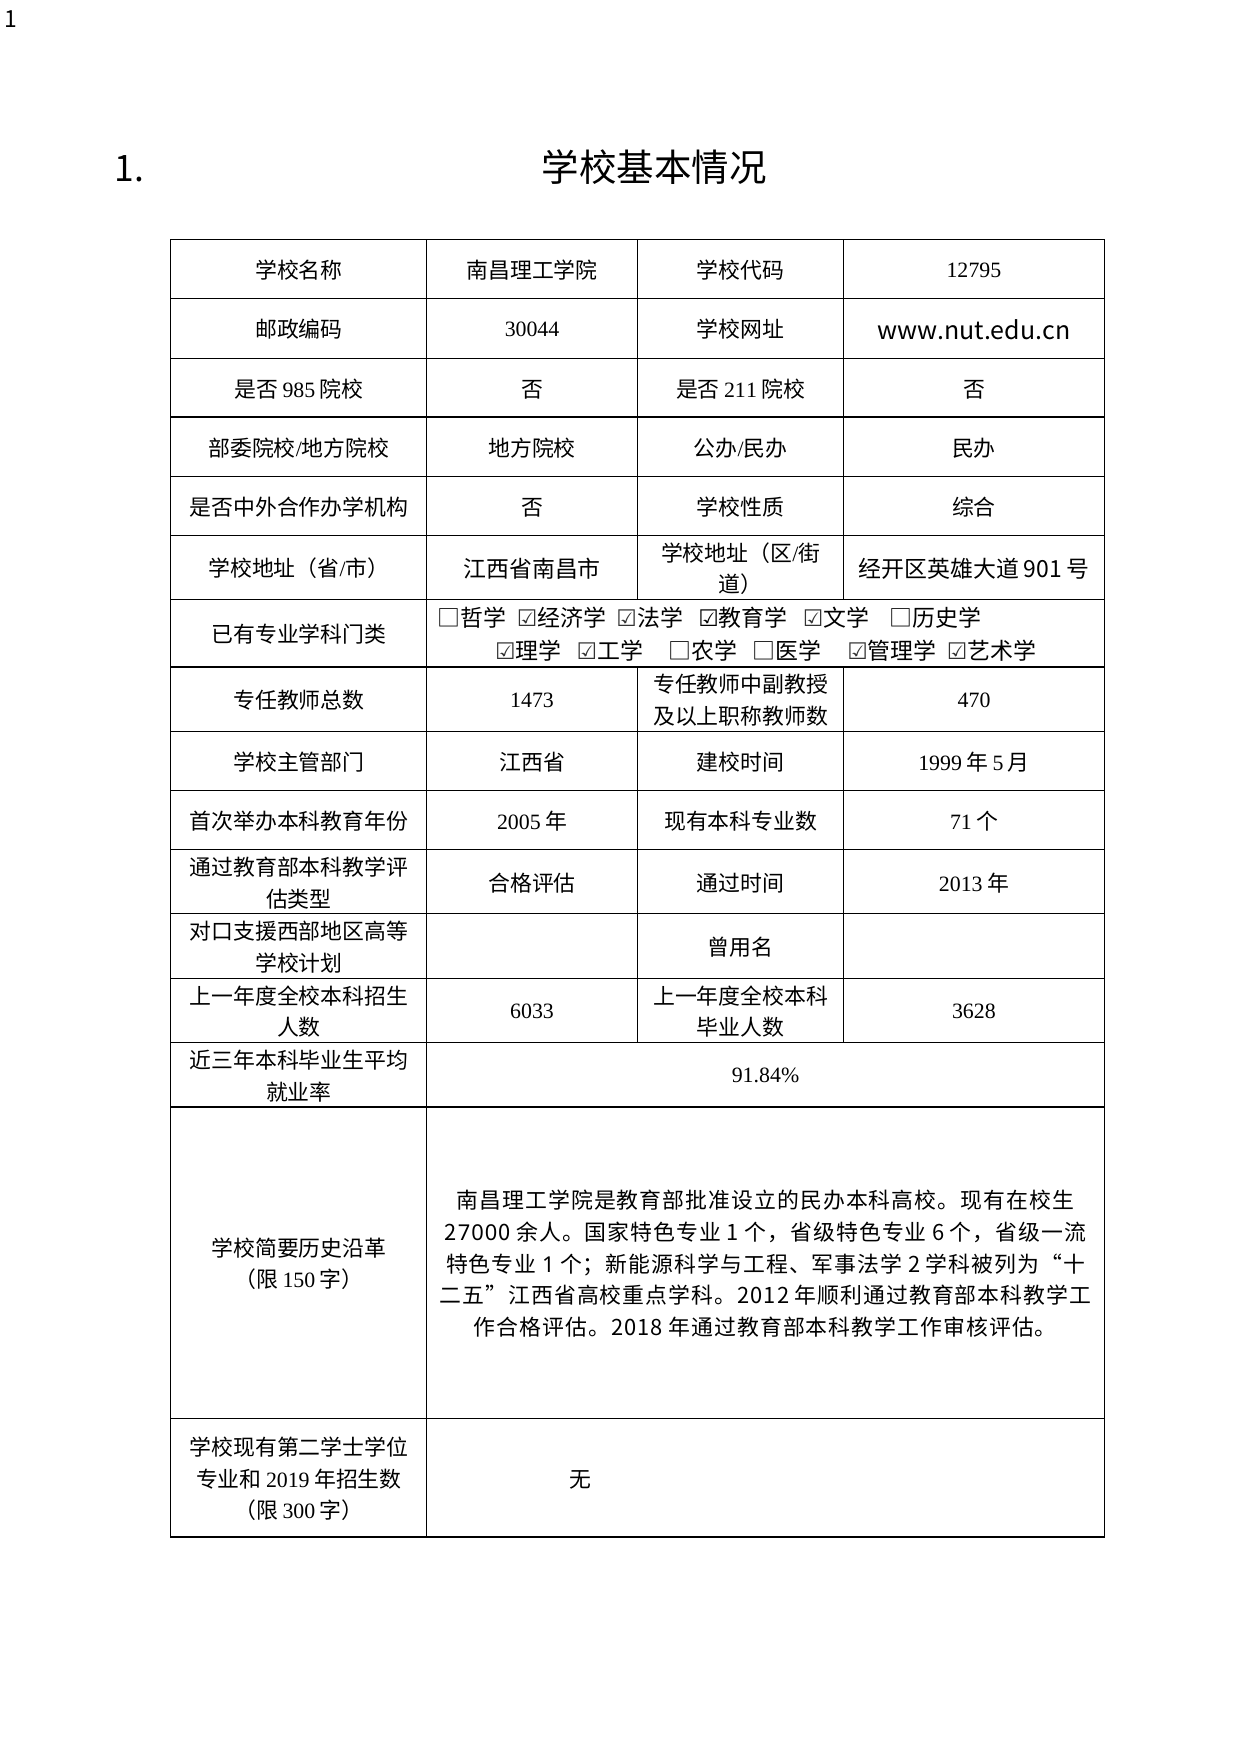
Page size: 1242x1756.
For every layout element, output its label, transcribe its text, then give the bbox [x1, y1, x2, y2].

table_cell 470 [844, 668, 1104, 731]
table_cell 通过教育部本科教学评估类型 [171, 850, 426, 913]
table_cell 江西省 [427, 732, 637, 790]
table_cell 专任教师中副教授及以上职称教师数 [638, 668, 843, 731]
table_cell 合格评估 [427, 850, 637, 913]
table_cell 已有专业学科门类 [171, 600, 426, 666]
table_cell 1999年5月 [844, 732, 1104, 790]
table_cell 学校地址（区/街道） [638, 536, 843, 599]
table_cell 综合 [844, 477, 1104, 534]
table_cell 江西省南昌市 [427, 536, 637, 599]
table_cell [427, 914, 637, 978]
subtitle 学校基本情况 [114, 138, 1157, 192]
table_cell 部委院校/地方院校 [171, 418, 426, 476]
table_cell [844, 914, 1104, 978]
table_cell 民办 [844, 418, 1104, 476]
table_header 南昌理工学院 [427, 240, 637, 298]
table_cell 1473 [427, 668, 637, 731]
table_cell 否 [844, 359, 1104, 416]
table_cell 否 [427, 477, 637, 534]
table_cell 现有本科专业数 [638, 791, 843, 849]
table_cell 学校网址 [638, 299, 843, 357]
table_cell 2005年 [427, 791, 637, 849]
table_cell □哲学 ☑经济学 ☑法学 ☑教育学 ☑文学 □历史学 ☑理学 ☑工学 □农学 □医学 ☑管理学 ☑艺术学 [427, 600, 1104, 666]
table_header 学校代码 [638, 240, 843, 298]
table_cell 地方院校 [427, 418, 637, 476]
table_cell 近三年本科毕业生平均就业率 [171, 1043, 426, 1106]
table_cell 是否985院校 [171, 359, 426, 416]
table_cell 3628 [844, 979, 1104, 1042]
table_cell 2013年 [844, 850, 1104, 913]
table_cell 邮政编码 [171, 299, 426, 357]
table_cell 学校主管部门 [171, 732, 426, 790]
table_cell 上一年度全校本科毕业人数 [638, 979, 843, 1042]
table_cell 71个 [844, 791, 1104, 849]
table_cell 经开区英雄大道901号 [844, 536, 1104, 599]
table_cell 6033 [427, 979, 637, 1042]
table_cell 91.84% [427, 1043, 1104, 1106]
table_cell 建校时间 [638, 732, 843, 790]
table_cell 是否211院校 [638, 359, 843, 416]
table_cell 专任教师总数 [171, 668, 426, 731]
table_cell 对口支援西部地区高等学校计划 [171, 914, 426, 978]
table_cell 是否中外合作办学机构 [171, 477, 426, 534]
table_cell 通过时间 [638, 850, 843, 913]
table_cell 南昌理工学院是教育部批准设立的民办本科高校。现有在校生27000余人。国家特色专业1个，省级特色专业6个，省级一流特色专业1个；新能源科学与工程、军事法学2学科被列为“十二五”江西省高校重点学科。2012年顺利通过教育部本科教学工作合格评估。2018年通过教育部本科教学工作审核评估。 [427, 1108, 1104, 1417]
table_cell 学校地址（省/市） [171, 536, 426, 599]
table_cell 无 [427, 1419, 1104, 1536]
table_header 12795 [844, 240, 1104, 298]
table_cell 30044 [427, 299, 637, 357]
table_cell 学校性质 [638, 477, 843, 534]
table_cell 公办/民办 [638, 418, 843, 476]
table_cell 曾用名 [638, 914, 843, 978]
table_cell 学校现有第二学士学位专业和2019年招生数 （限300字） [171, 1419, 426, 1536]
table_cell 上一年度全校本科招生人数 [171, 979, 426, 1042]
table_cell 学校简要历史沿革 （限150字） [171, 1108, 426, 1417]
table_cell www.nut.edu.cn [844, 299, 1104, 357]
table_header 学校名称 [171, 240, 426, 298]
table_cell 首次举办本科教育年份 [171, 791, 426, 849]
table_cell 否 [427, 359, 637, 416]
